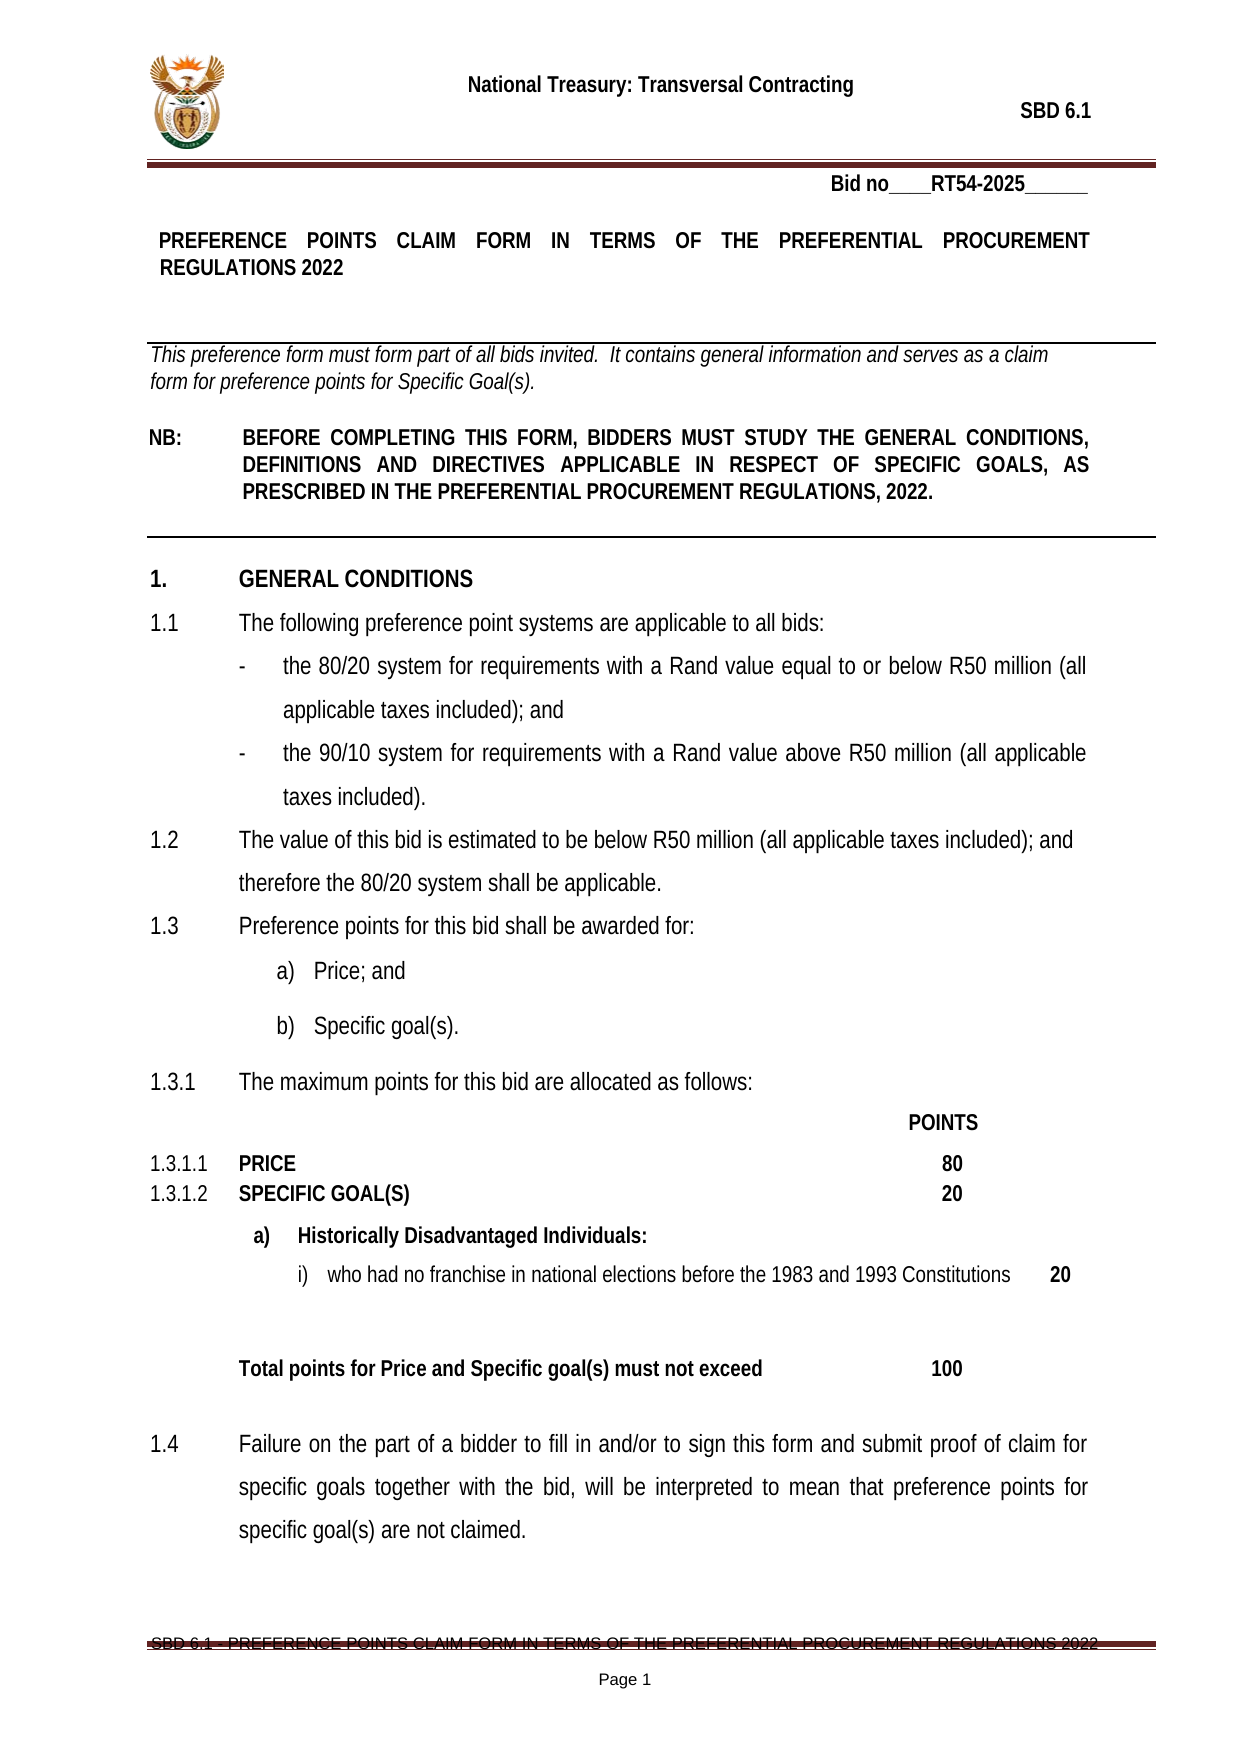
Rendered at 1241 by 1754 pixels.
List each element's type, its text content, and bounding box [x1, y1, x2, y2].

list Preference points for this bid shall be awarded for: [150, 911, 1090, 940]
list who had no franchise in national elections before the 1983 and 1993 Constitutions 20 [298, 1261, 1090, 1288]
list Historically Disadvantaged Individuals: [253, 1222, 1089, 1248]
list SPECIFIC GOAL(S) 20 [150, 1180, 1090, 1206]
list The following preference point systems are applicable to all bids: [150, 608, 1090, 637]
list Price; and [276, 956, 1089, 984]
list Failure on the part of a bidder to fill in and/or to sign this form and submit proof of claim for specific goals together with the bid, will be interpreted to mean that preference points for specific goal(s) are not claimed. [150, 1429, 1090, 1544]
list Specific goal(s). [276, 1011, 1089, 1040]
picture [150, 54, 224, 149]
list Total points for Price and Specific goal(s) must not exceed 100 [239, 1355, 1090, 1382]
text Bid no____RT54-2025______ [150, 150, 1087, 197]
list PRICE 80 [150, 1150, 1090, 1177]
list the 90/10 system for requirements with a Rand value above R50 million (all applicable taxes included). [239, 738, 1089, 810]
list The value of this bid is estimated to be below R50 million (all applicable taxes included); and therefore the 80/20 system shall be applicable. [150, 825, 1090, 897]
list The maximum points for this bid are allocated as follows: [150, 1066, 1090, 1095]
text This preference form must form part of all bids invited. It contains general information and serves as a claim form for preference points for Specific Goal(s). [150, 344, 1090, 394]
text POINTS [150, 1109, 1090, 1135]
subtitle GENERAL CONDITIONS [150, 564, 1090, 593]
list the 80/20 system for requirements with a Rand value equal to or below R50 million (all applicable taxes included); and [239, 651, 1089, 723]
text NB: BEFORE COMPLETING THIS FORM, BIDDERS MUST STUDY THE GENERAL CONDITIONS, DEFINITIONS AND DIRECTIVES APPLICABLE IN RESPECT OF SPECIFIC GOALS, AS PRESCRIBED IN THE PREFERENTIAL PROCUREMENT REGULATIONS, 2022. [148, 423, 1090, 505]
subtitle PREFERENCE POINTS CLAIM FORM IN TERMS OF THE PREFERENTIAL PROCUREMENT REGULATIONS 2022 [158, 227, 1090, 281]
